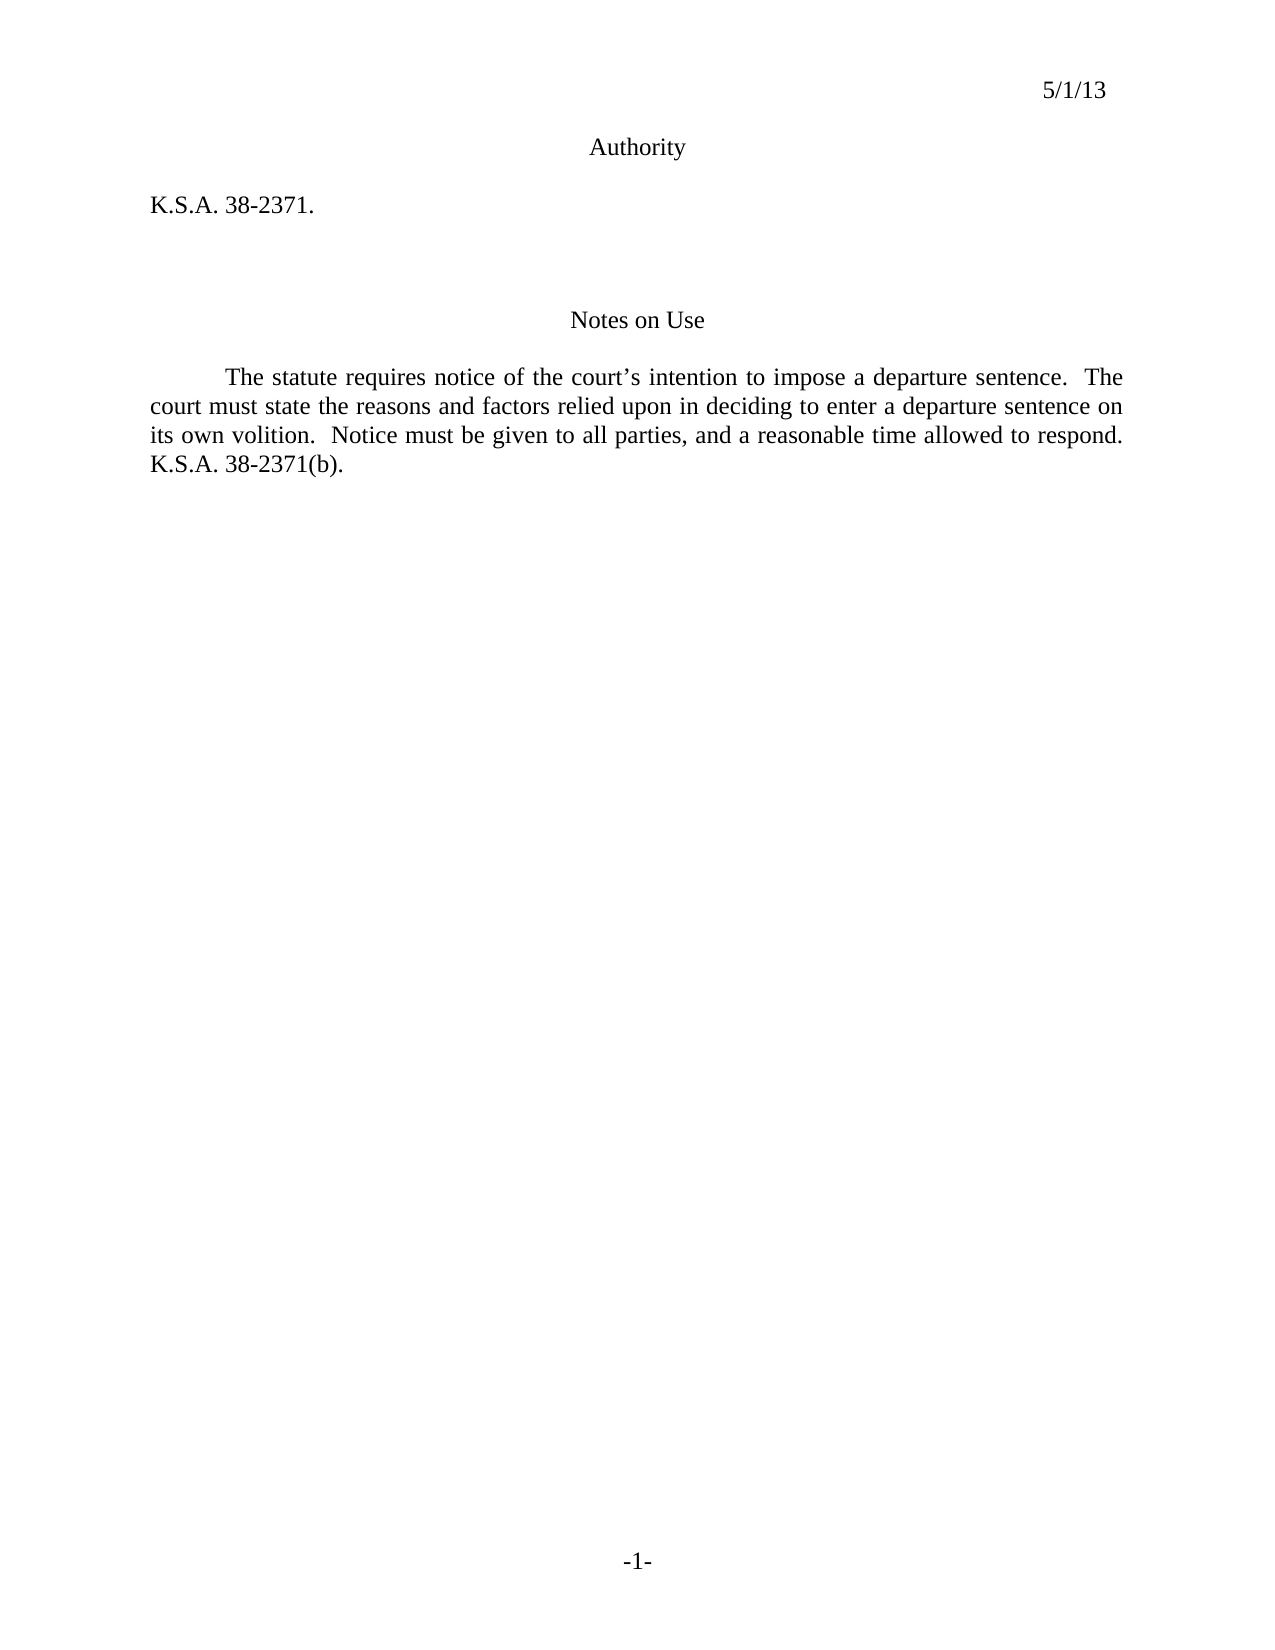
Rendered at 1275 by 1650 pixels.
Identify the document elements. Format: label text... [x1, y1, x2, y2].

text The statute requires notice of the court’s intention to impose a departure sentence. The court must state the reasons and factors relied upon in deciding to enter a departure sentence on its own volition. Notice must be given to all parties, and a reasonable time allowed to respond. K.S.A. 38-2371(b). [150, 362, 1125, 477]
text Authority [150, 132, 1125, 161]
text K.S.A. 38-2371. [150, 190, 1125, 219]
text Notes on Use [150, 305, 1125, 334]
